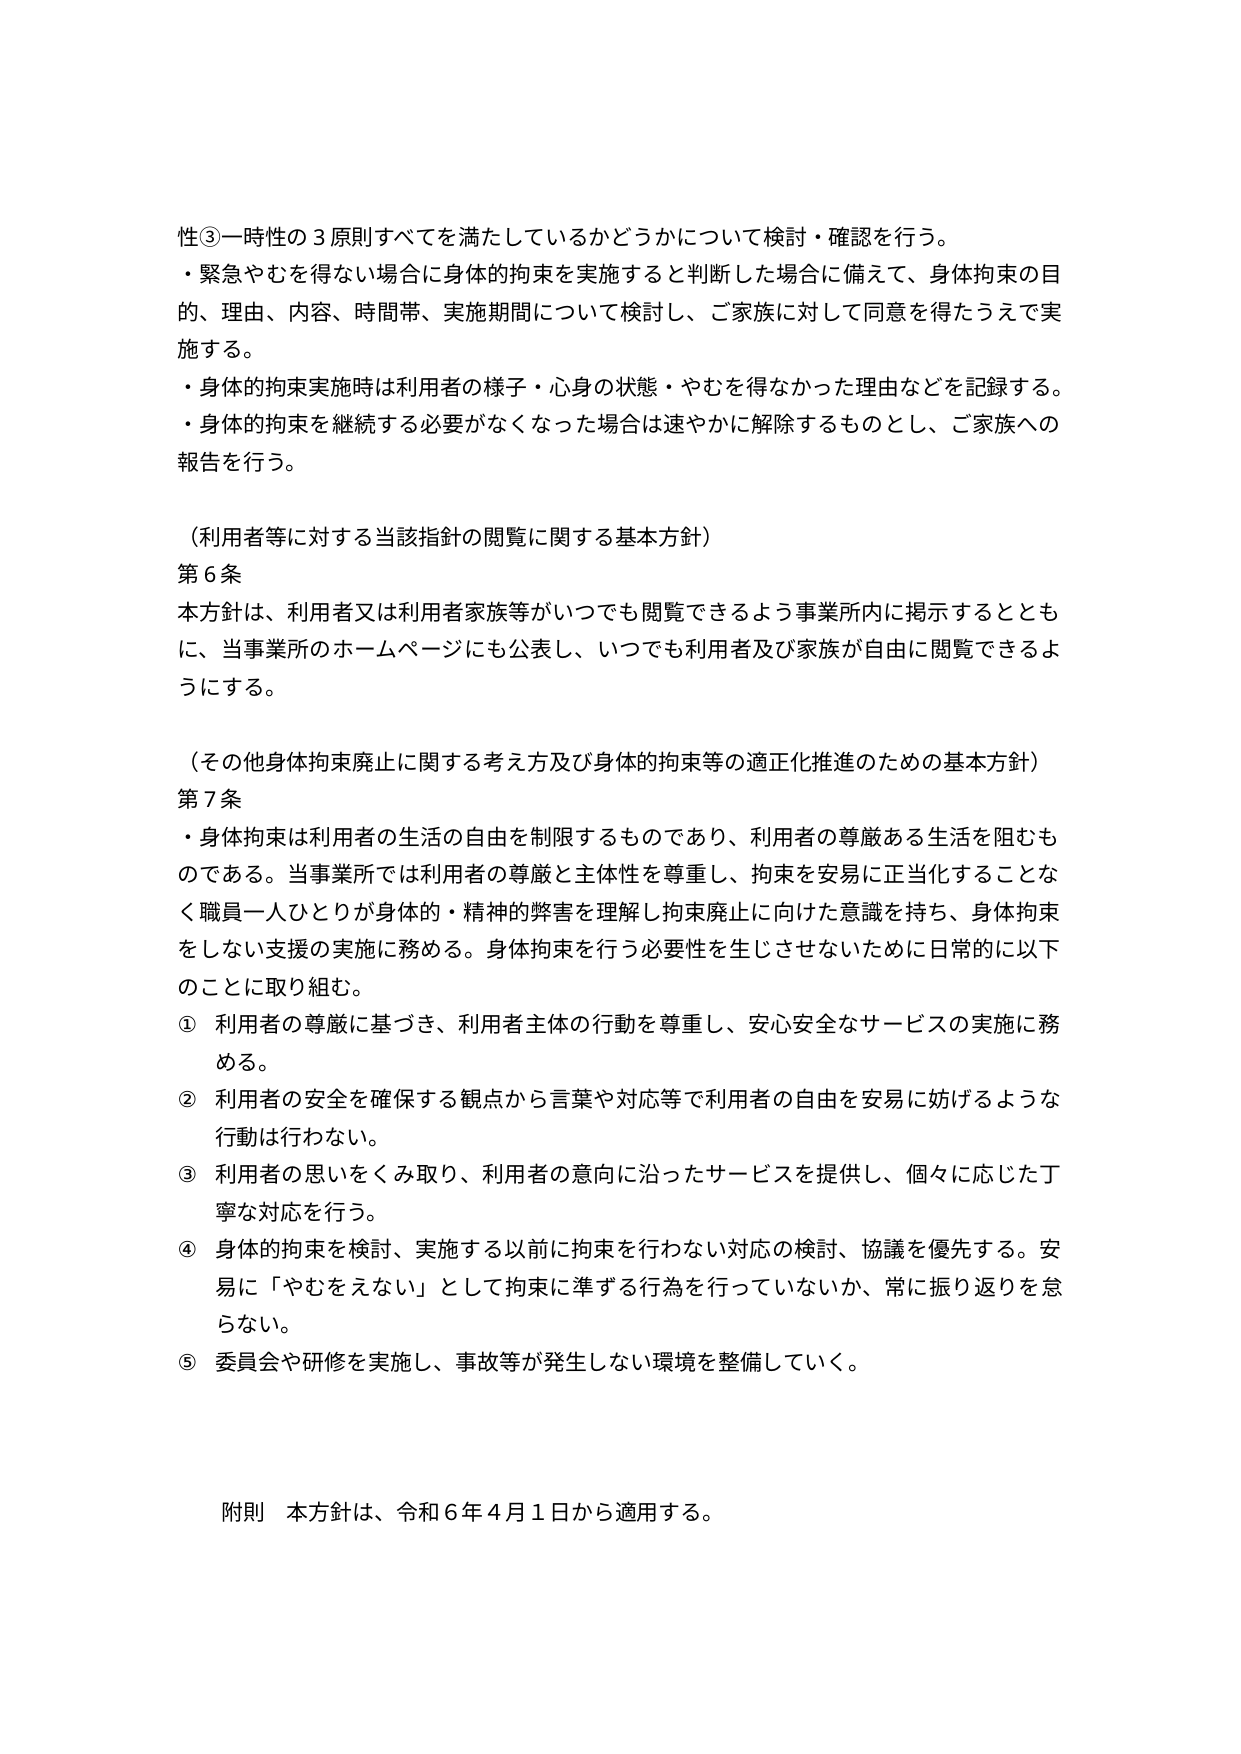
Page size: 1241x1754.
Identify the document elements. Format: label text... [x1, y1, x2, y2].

text 第7条 [177, 779, 1063, 817]
list 委員会や研修を実施し、事故等が発生しない環境を整備していく。 [177, 1342, 1063, 1379]
text ・身体的拘束を継続する必要がなくなった場合は速やかに解除するものとし、ご家族への報告を行う。 [177, 404, 1063, 479]
text 第6条 [177, 554, 1063, 592]
list 利用者の尊厳に基づき、利用者主体の行動を尊重し、安心安全なサービスの実施に務める。 [177, 1004, 1063, 1079]
list 身体的拘束を検討、実施する以前に拘束を行わない対応の検討、協議を優先する。安易に「やむをえない」として拘束に準ずる行為を行っていないか、常に振り返りを怠らない。 [177, 1229, 1063, 1342]
text ・身体拘束は利用者の生活の自由を制限するものであり、利用者の尊厳ある生活を阻むものである。当事業所では利用者の尊厳と主体性を尊重し、拘束を安易に正当化することなく職員一人ひとりが身体的・精神的弊害を理解し拘束廃止に向けた意識を持ち、身体拘束をしない支援の実施に務める。身体拘束を行う必要性を生じさせないために日常的に以下のことに取り組む。 [177, 817, 1063, 1004]
text 附則 本方針は、令和６年４月１日から適用する。 [177, 1492, 1063, 1529]
text （その他身体拘束廃止に関する考え方及び身体的拘束等の適正化推進のための基本方針） [177, 742, 1063, 779]
text ・緊急やむを得ない場合に身体的拘束を実施すると判断した場合に備えて、身体拘束の目的、理由、内容、時間帯、実施期間について検討し、ご家族に対して同意を得たうえで実施する。 [177, 254, 1063, 367]
text （利用者等に対する当該指針の閲覧に関する基本方針） [177, 517, 1063, 554]
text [177, 217, 1063, 254]
list 利用者の思いをくみ取り、利用者の意向に沿ったサービスを提供し、個々に応じた丁寧な対応を行う。 [177, 1154, 1063, 1229]
text 本方針は、利用者又は利用者家族等がいつでも閲覧できるよう事業所内に掲示するとともに、当事業所のホームページにも公表し、いつでも利用者及び家族が自由に閲覧できるようにする。 [177, 592, 1063, 704]
list 利用者の安全を確保する観点から言葉や対応等で利用者の自由を安易に妨げるような行動は行わない。 [177, 1079, 1063, 1154]
text ・身体的拘束実施時は利用者の様子・心身の状態・やむを得なかった理由などを記録する。 [177, 367, 1063, 404]
